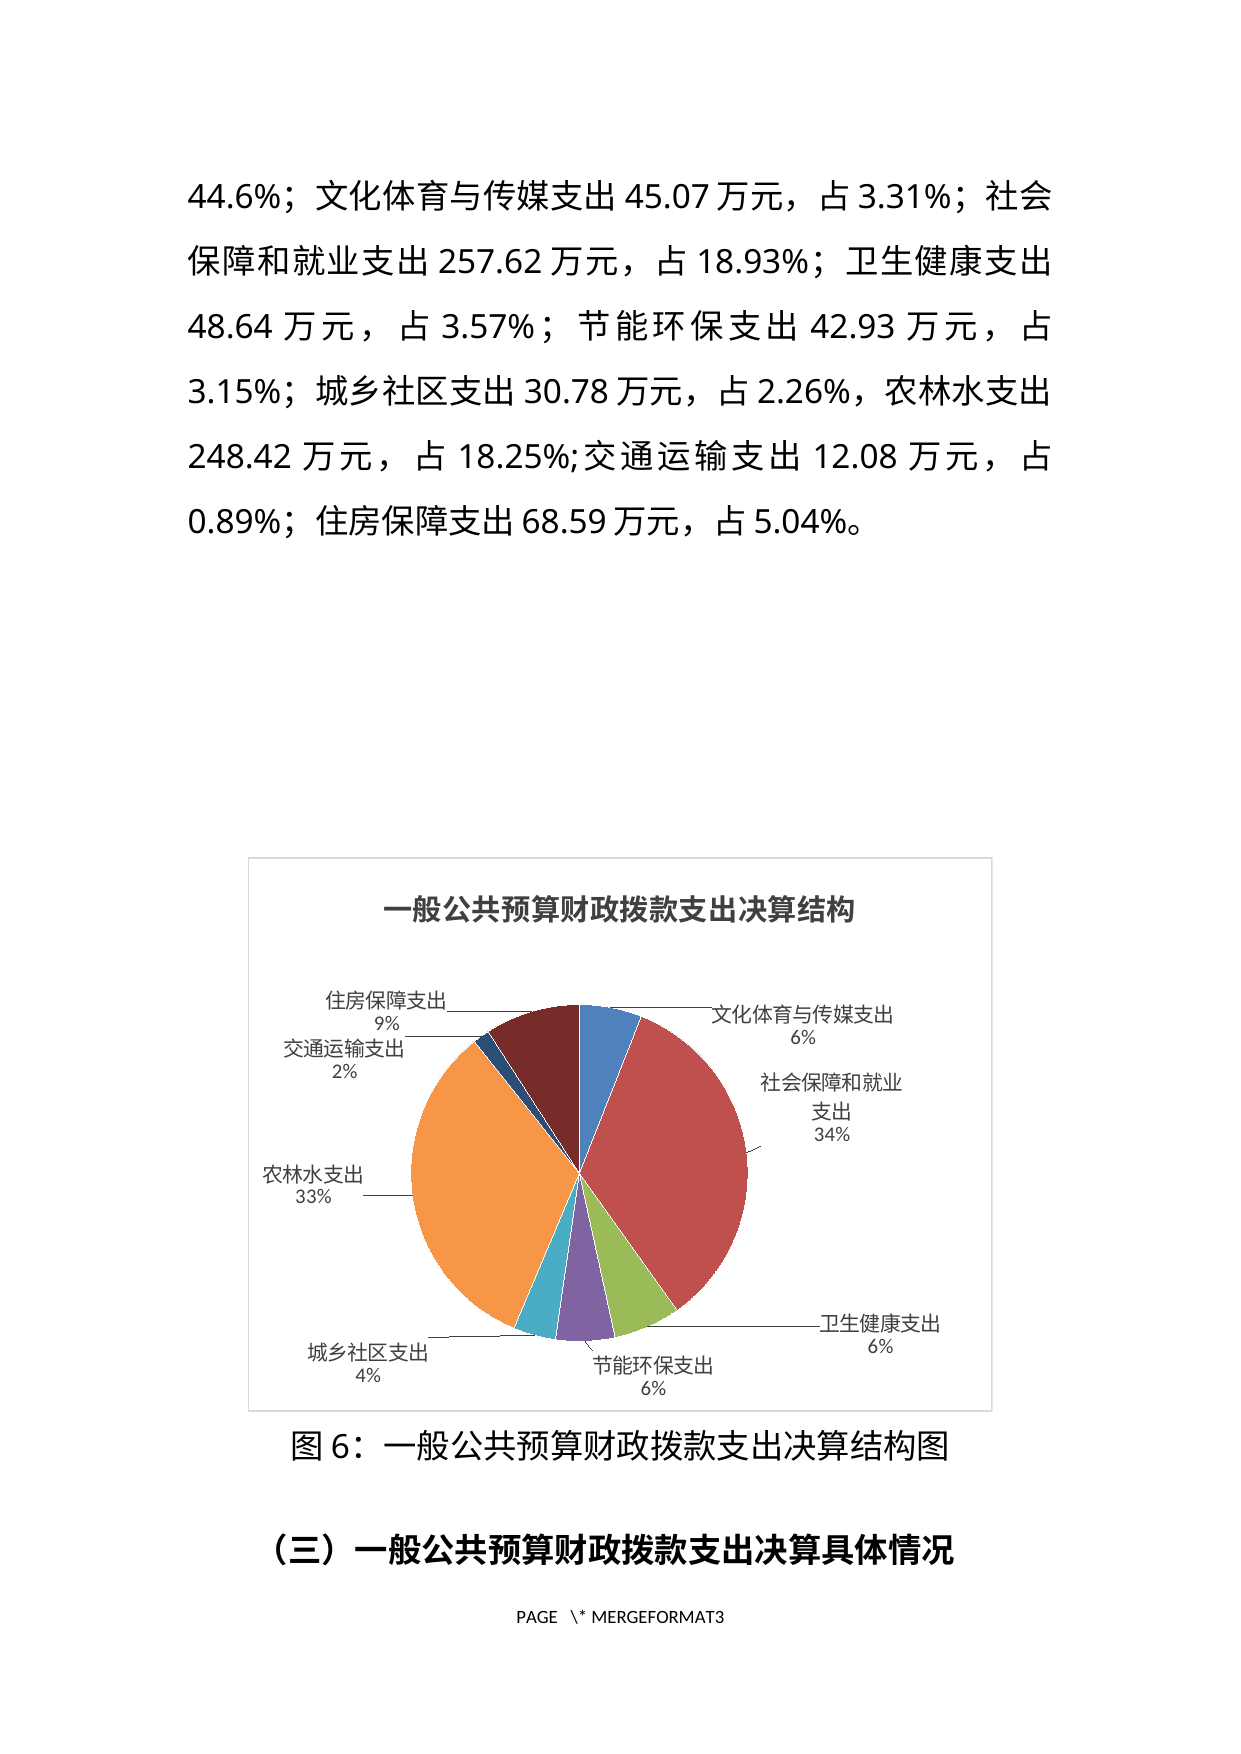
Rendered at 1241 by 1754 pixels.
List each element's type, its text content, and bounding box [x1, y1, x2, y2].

text （三）一般公共预算财政拨款支出决算具体情况 [187, 1515, 1053, 1580]
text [187, 162, 1053, 552]
text 图6：一般公共预算财政拨款支出决算结构图 [187, 1412, 1053, 1477]
